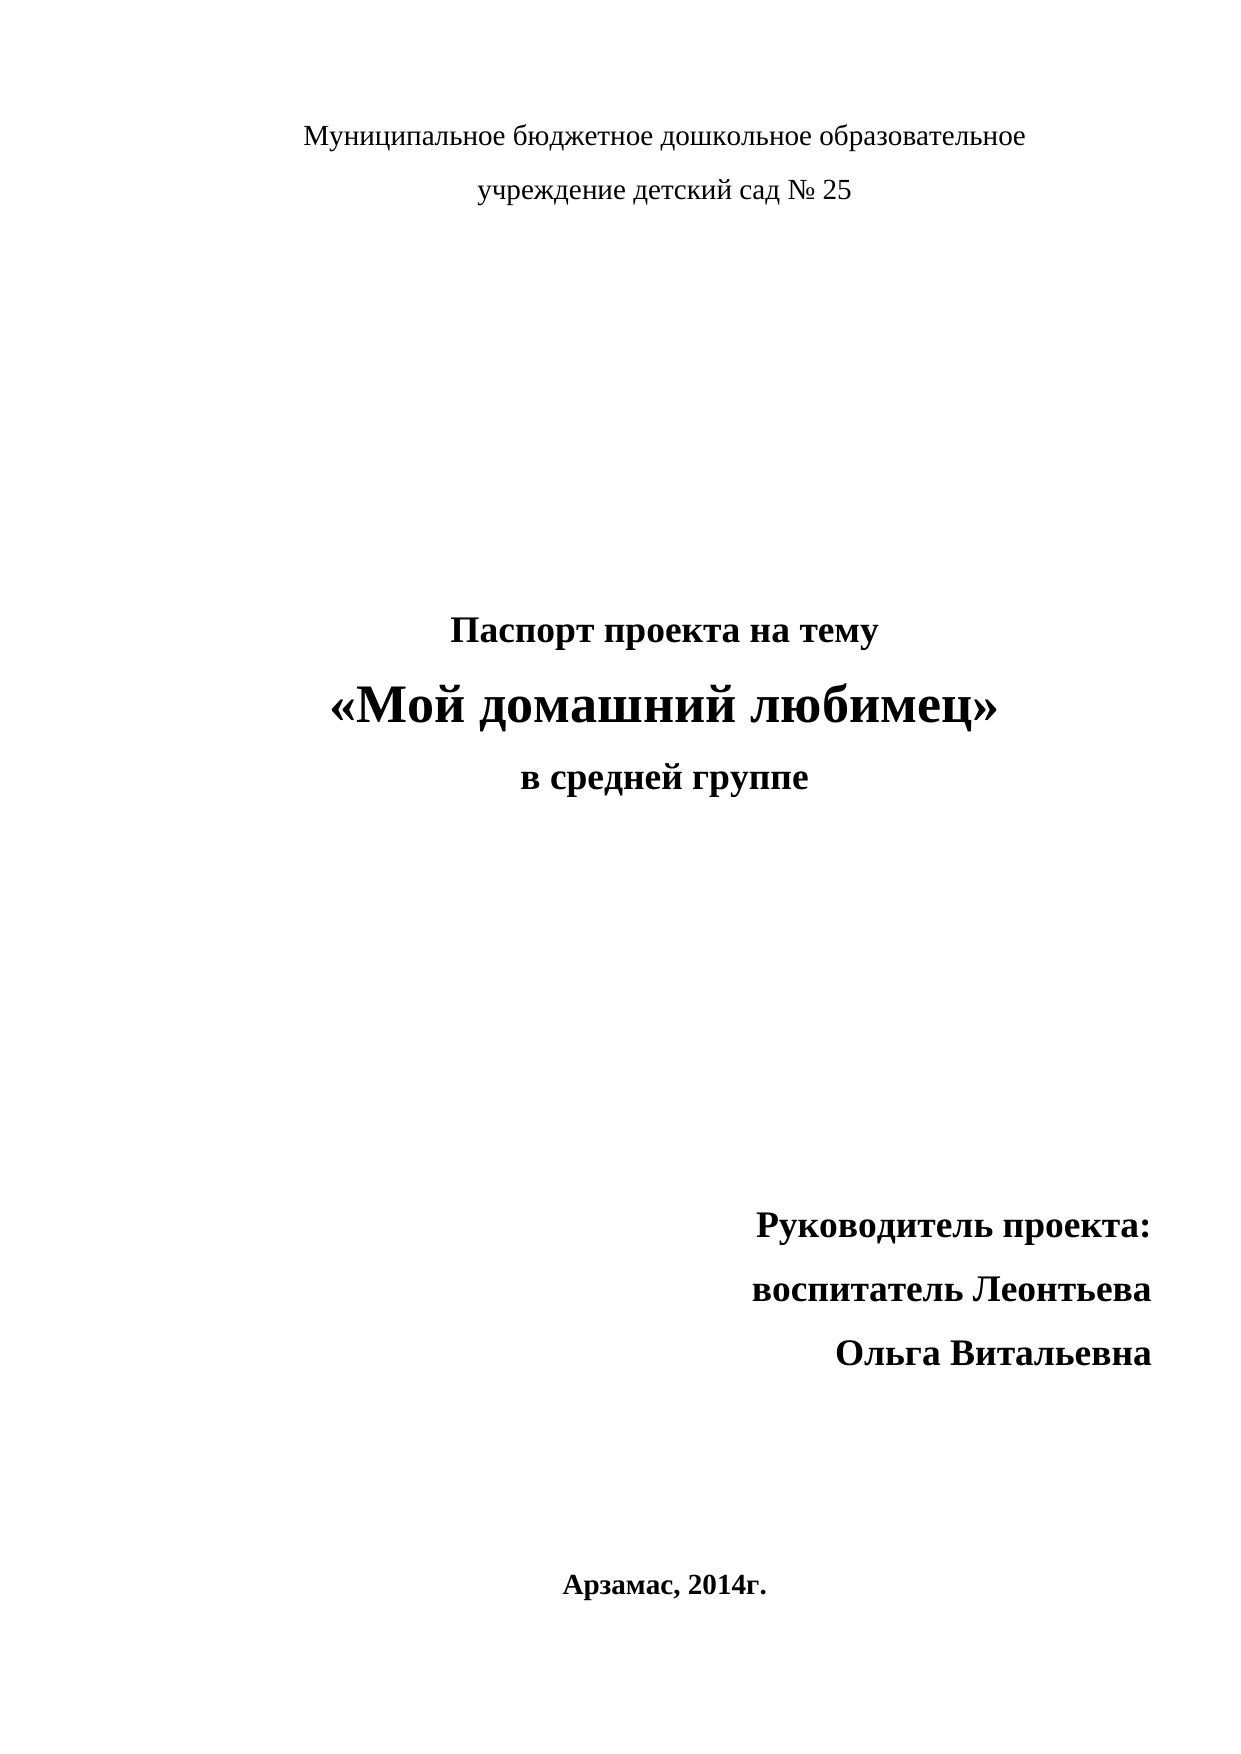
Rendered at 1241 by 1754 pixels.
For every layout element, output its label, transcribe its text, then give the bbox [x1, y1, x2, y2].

text Паспорт проекта на тему [177, 607, 1152, 651]
text Ольга Витальевна [177, 1330, 1152, 1373]
text в средней группе [177, 754, 1152, 798]
text Муниципальное бюджетное дошкольное образовательное [177, 118, 1152, 152]
text «Мой домашний любимец» [177, 671, 1152, 734]
text учреждение детский сад № 25 [177, 172, 1152, 206]
text воспитатель Леонтьева [177, 1266, 1152, 1309]
text Руководитель проекта: [177, 1202, 1152, 1245]
text Арзамас, 2014г. [177, 1567, 1152, 1600]
